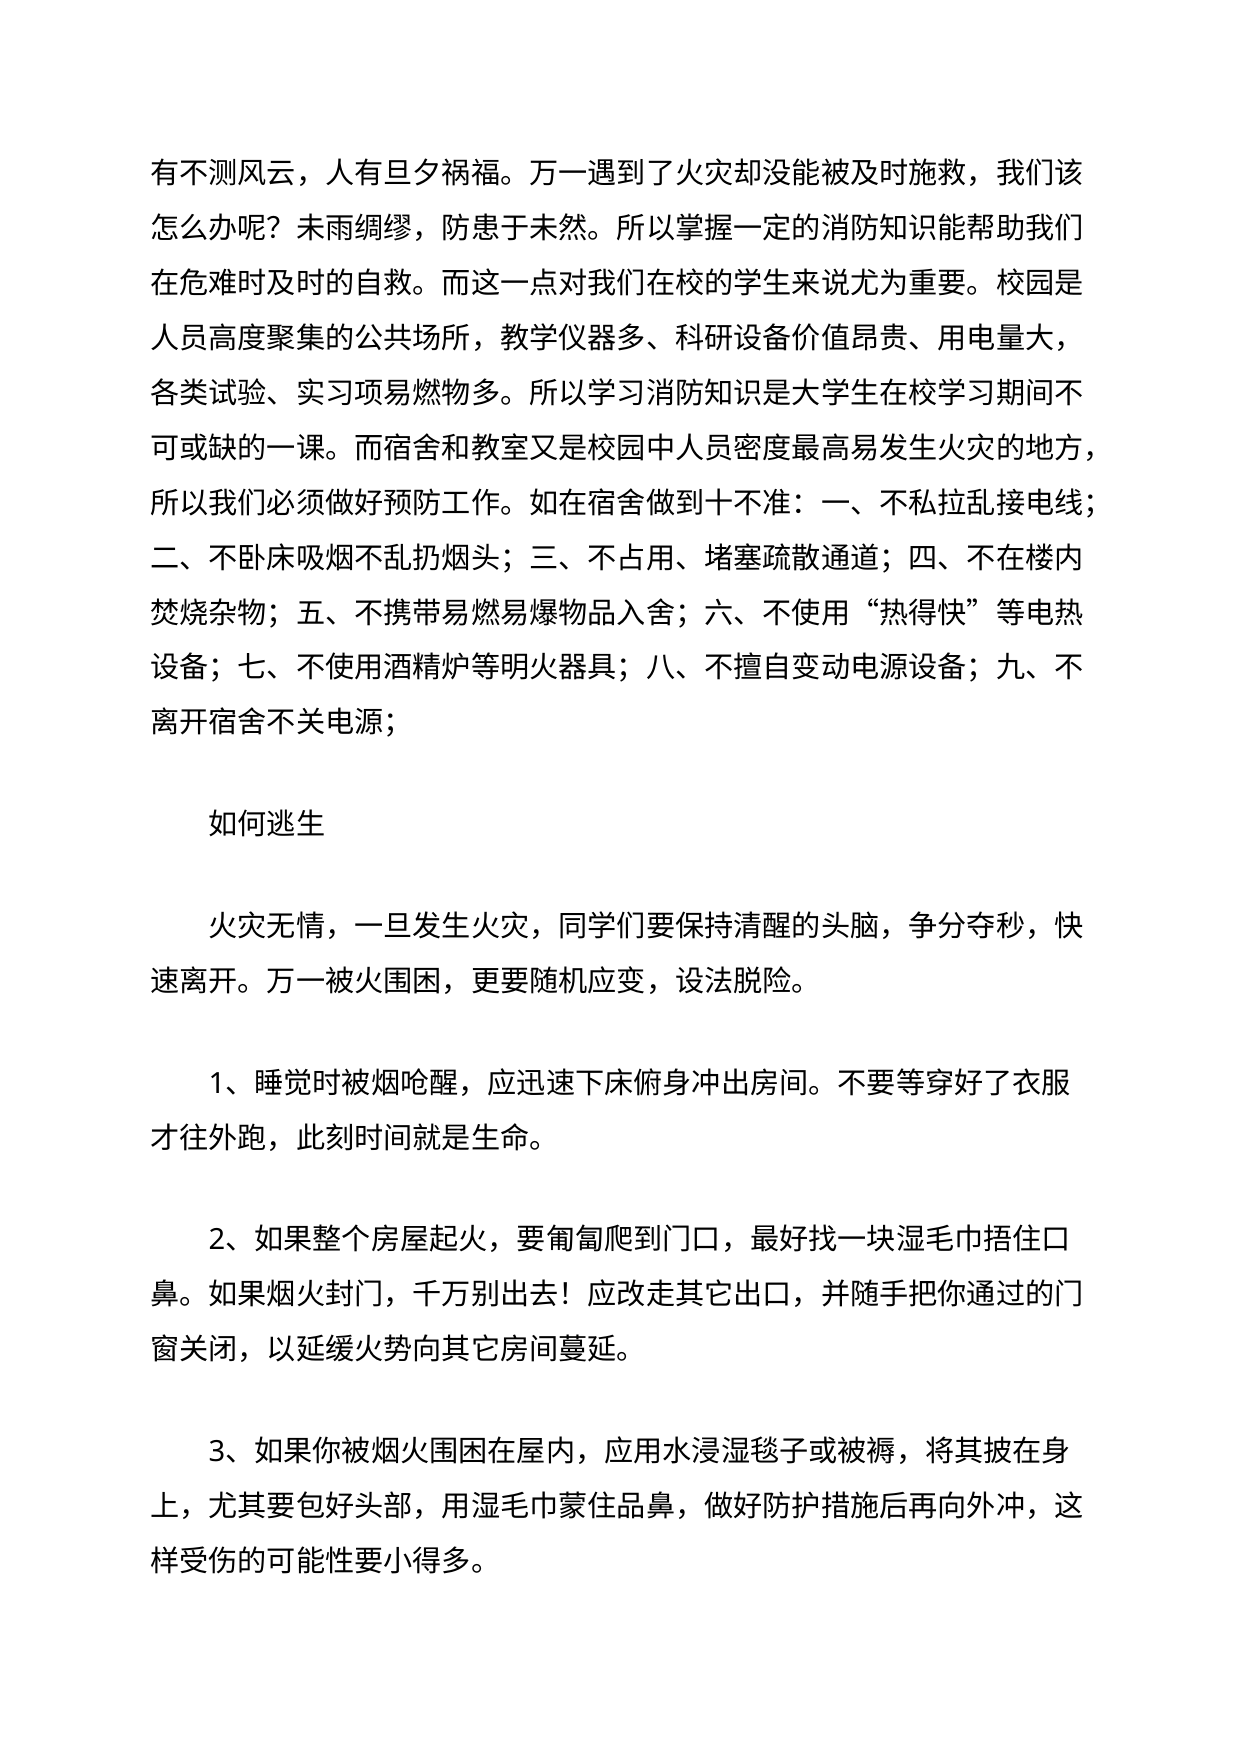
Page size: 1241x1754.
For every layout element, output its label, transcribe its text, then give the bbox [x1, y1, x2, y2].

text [150, 150, 1090, 741]
text 如何逃生 [150, 801, 1090, 843]
text 火灾无情，一旦发生火灾，同学们要保持清醒的头脑，争分夺秒，快速离开。万一被火围困，更要随机应变，设法脱险。 [150, 902, 1090, 1000]
text 3、如果你被烟火围困在屋内，应用水浸湿毯子或被褥，将其披在身上，尤其要包好头部，用湿毛巾蒙住品鼻，做好防护措施后再向外冲，这样受伤的可能性要小得多。 [150, 1428, 1090, 1580]
text 1、睡觉时被烟呛醒，应迅速下床俯身冲出房间。不要等穿好了衣服才往外跑，此刻时间就是生命。 [150, 1059, 1090, 1156]
text 2、如果整个房屋起火，要匍匐爬到门口，最好找一块湿毛巾捂住口鼻。如果烟火封门，千万别出去！应改走其它出口，并随手把你通过的门窗关闭，以延缓火势向其它房间蔓延。 [150, 1216, 1090, 1368]
